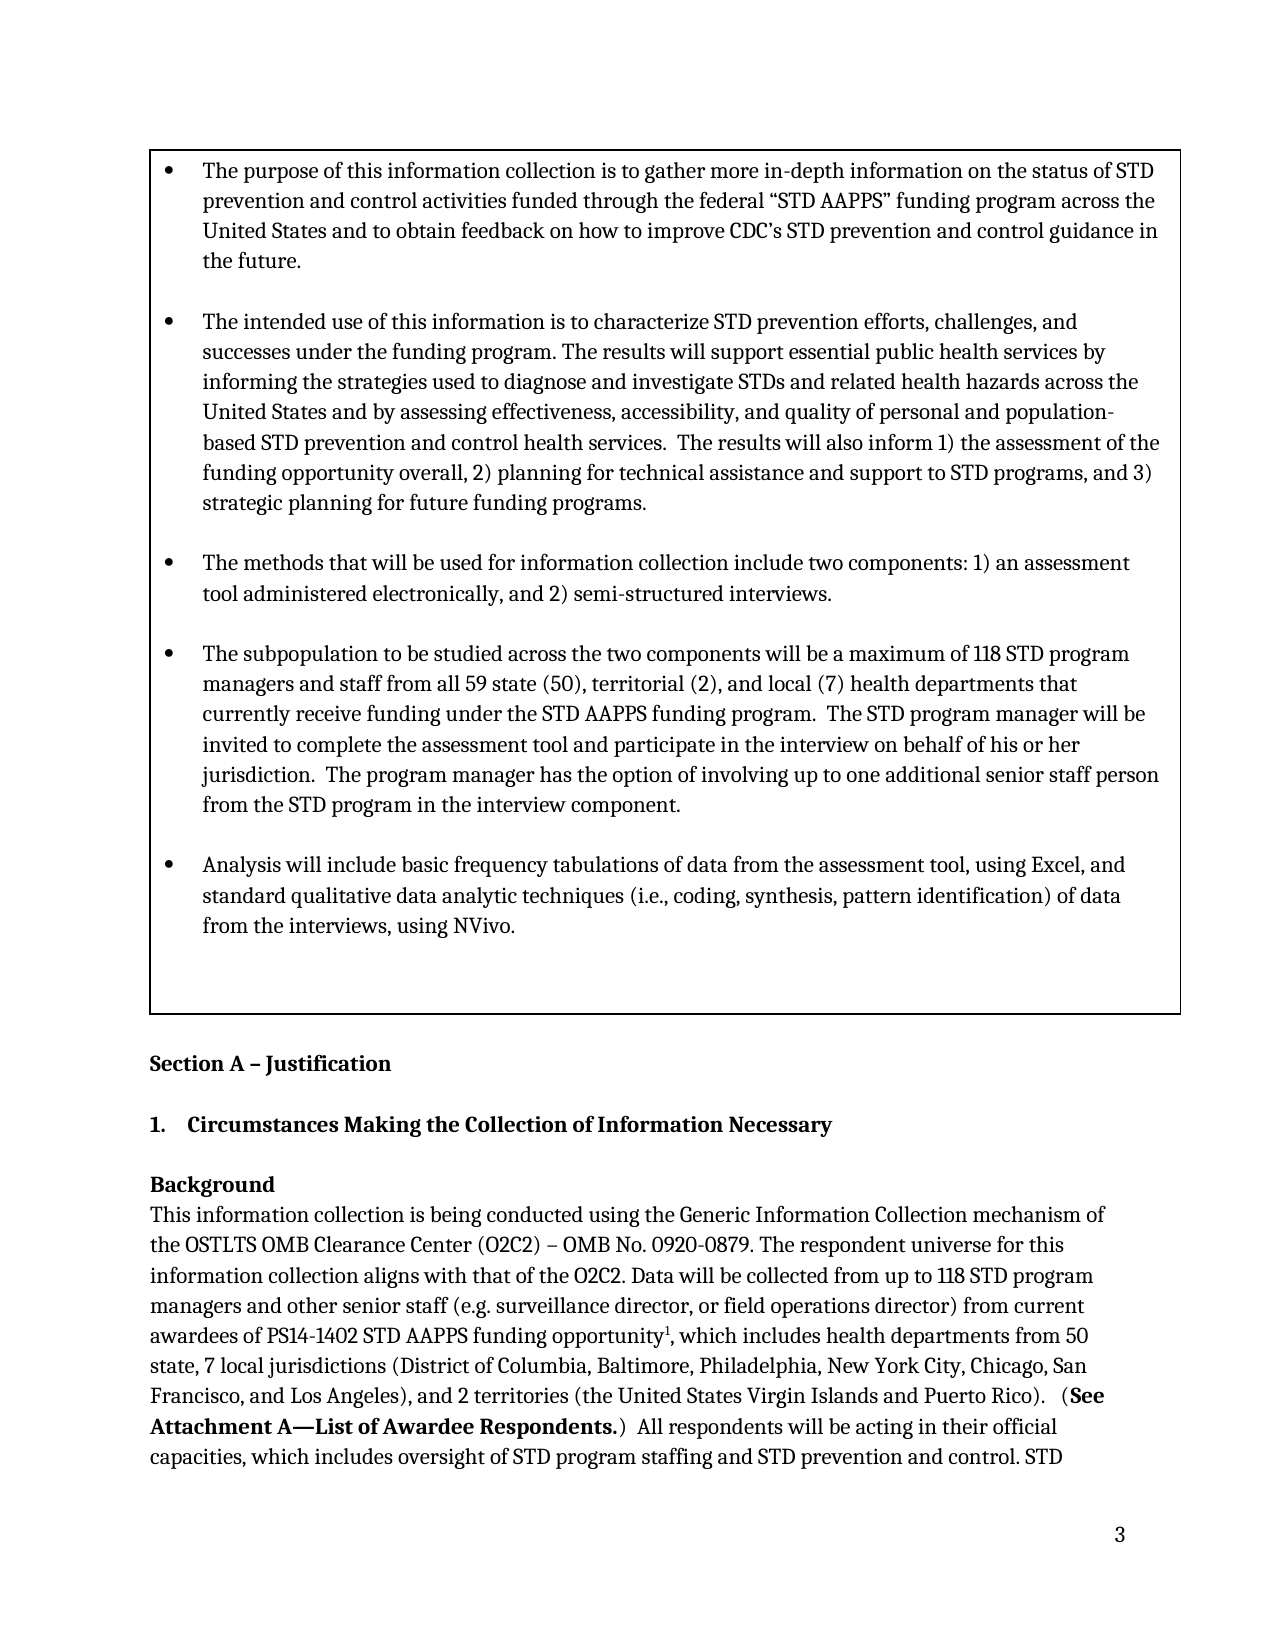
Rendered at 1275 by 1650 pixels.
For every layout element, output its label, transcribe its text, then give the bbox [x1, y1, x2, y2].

subtitle Section A – Justification [150, 1051, 1125, 1077]
subtitle Circumstances Making the Collection of Information Necessary [150, 1111, 1125, 1138]
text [150, 1202, 1125, 1470]
subtitle Background [150, 1172, 1125, 1198]
